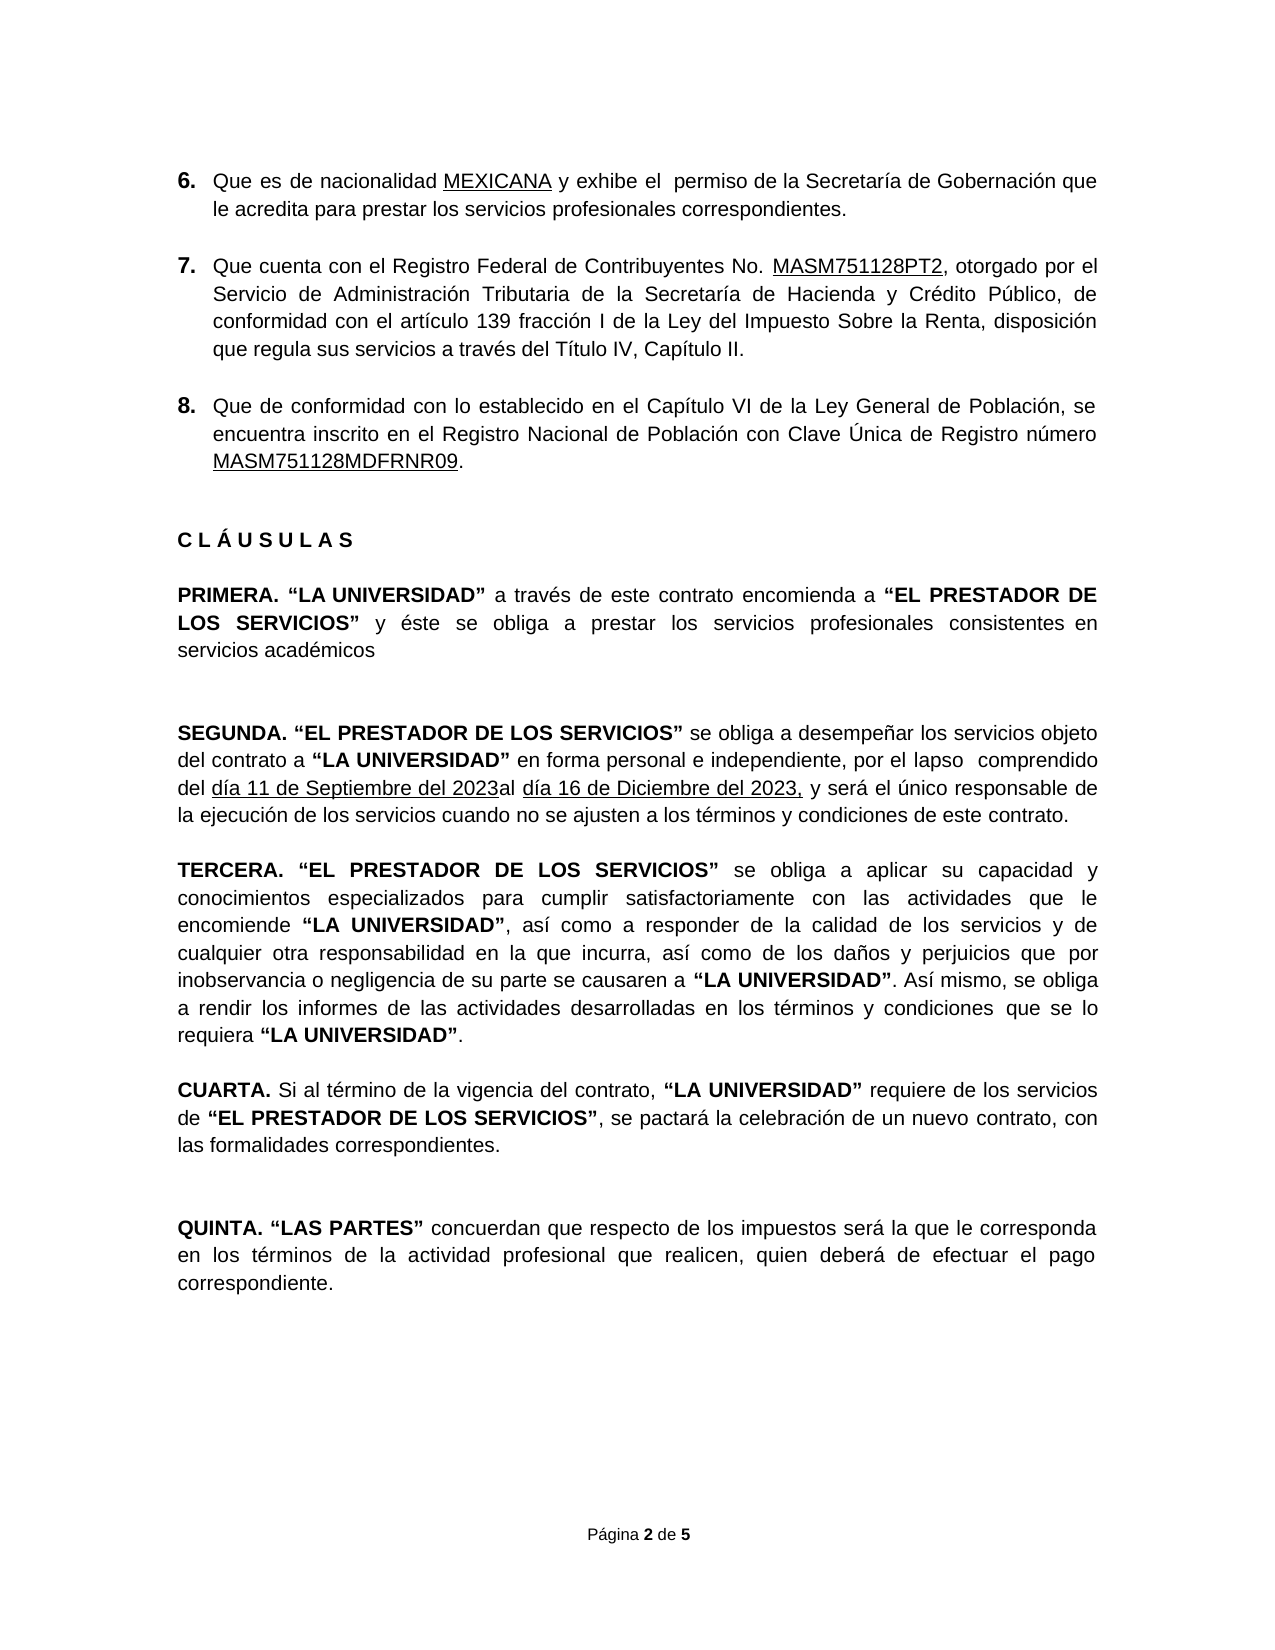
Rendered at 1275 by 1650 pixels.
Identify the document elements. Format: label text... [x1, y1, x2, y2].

text PRIMERA. “LA UNIVERSIDAD” a través de este contrato encomienda a “EL PRESTADOR DE LOS SERVICIOS” y éste se obliga a prestar los servicios profesionales consistentes en servicios académicos [177, 583, 1098, 662]
list Que cuenta con el Registro Federal de Contribuyentes No. MASM751128PT2, otorgado por el Servicio de Administración Tributaria de la Secretaría de Hacienda y Crédito Público, de conformidad con el artículo 139 fracción I de la Ley del Impuesto Sobre la Renta, disposición que regula sus servicios a través del Título IV, Capítulo II. [177, 252, 1098, 361]
text QUINTA. “LAS PARTES” concuerdan que respecto de los impuestos será la que le corresponda en los términos de la actividad profesional que realicen, quien deberá de efectuar el pago correspondiente. [177, 1216, 1098, 1295]
subtitle C L Á U S U L A S [177, 528, 1098, 552]
text SEGUNDA. “EL PRESTADOR DE LOS SERVICIOS” se obliga a desempeñar los servicios objeto del contrato a “LA UNIVERSIDAD” en forma personal e independiente, por el lapso comprendido del día 11 de Septiembre del 2023 al día 16 de Diciembre del 2023, y será el único responsable de la ejecución de los servicios cuando no se ajusten a los términos y condiciones de este contrato. [177, 721, 1098, 827]
text CUARTA. Si al término de la vigencia del contrato, “LA UNIVERSIDAD” requiere de los servicios de “EL PRESTADOR DE LOS SERVICIOS”, se pactará la celebración de un nuevo contrato, con las formalidades correspondientes. [177, 1078, 1098, 1157]
list Que de conformidad con lo establecido en el Capítulo VI de la Ley General de Población, se encuentra inscrito en el Registro Nacional de Población con Clave Única de Registro número MASM751128MDFRNR09. [177, 392, 1098, 473]
text TERCERA. “EL PRESTADOR DE LOS SERVICIOS” se obliga a aplicar su capacidad y conocimientos especializados para cumplir satisfactoriamente con las actividades que le encomiende “LA UNIVERSIDAD”, así como a responder de la calidad de los servicios y de cualquier otra responsabilidad en la que incurra, así como de los daños y perjuicios que por inobservancia o negligencia de su parte se causaren a “LA UNIVERSIDAD”. Así mismo, se obliga a rendir los informes de las actividades desarrolladas en los términos y condiciones que se lo requiera “LA UNIVERSIDAD”. [177, 858, 1098, 1047]
list Que es de nacionalidad MEXICANA y exhibe el permiso de la Secretaría de Gobernación que le acredita para prestar los servicios profesionales correspondientes. [177, 167, 1098, 221]
